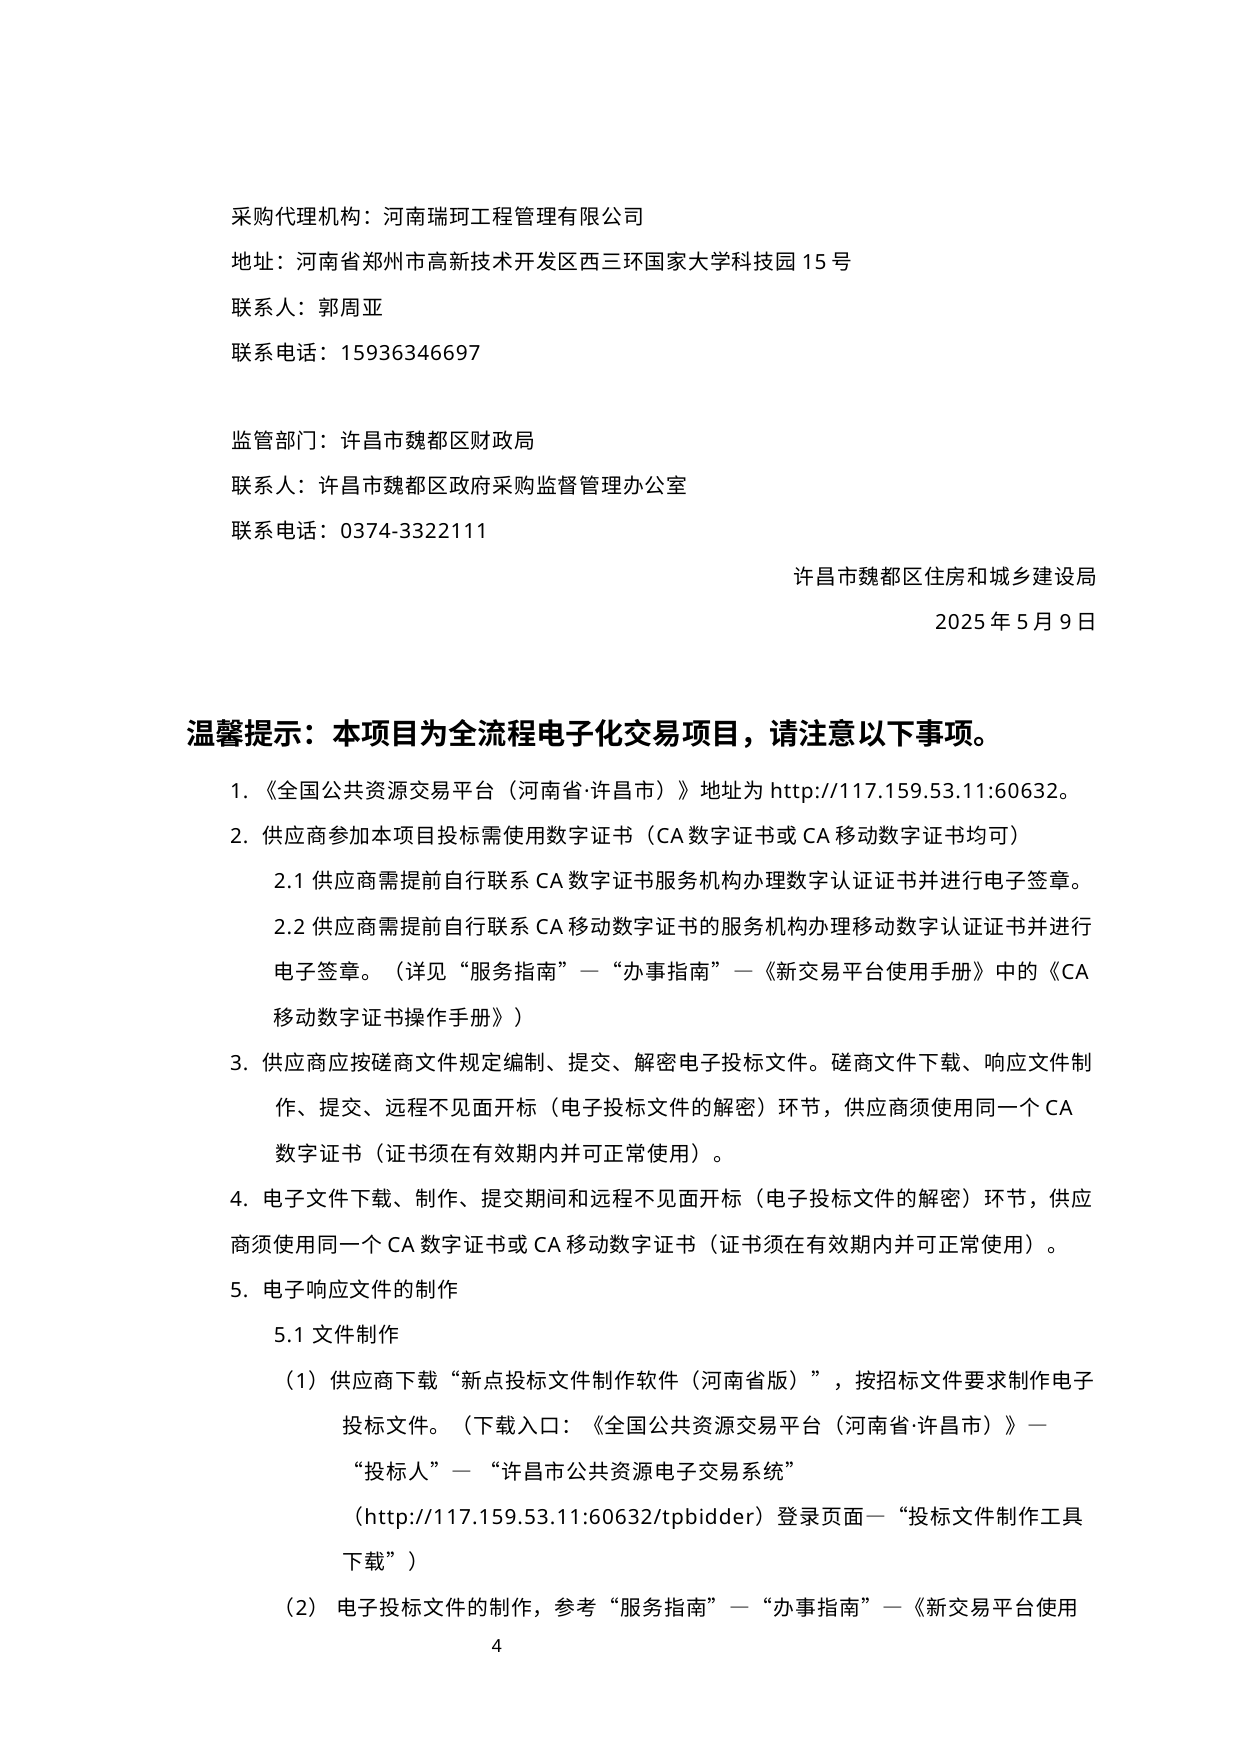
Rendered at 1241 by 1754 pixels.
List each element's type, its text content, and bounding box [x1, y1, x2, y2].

text 2. 供应商参加本项目投标需使用数字证书（CA数字证书或CA移动数字证书均可） [230, 819, 1097, 849]
text 2.1 供应商需提前自行联系CA数字证书服务机构办理数字认证证书并进行电子签章。 [273, 865, 1097, 895]
text 联系人：许昌市魏都区政府采购监督管理办公室 [186, 469, 1097, 500]
text 联系电话：0374-3322111 [186, 515, 1097, 545]
text 5. 电子响应文件的制作 [230, 1273, 1097, 1303]
text 2.2 供应商需提前自行联系CA移动数字证书的服务机构办理移动数字认证证书并进行电子签章。（详见“服务指南”—“办事指南”—《新交易平台使用手册》中的《CA移动数字证书操作手册》） [273, 910, 1097, 1031]
text 许昌市魏都区住房和城乡建设局 [186, 560, 1097, 590]
text 5.1 文件制作 [273, 1319, 1097, 1349]
text 采购代理机构：河南瑞珂工程管理有限公司 [186, 200, 1097, 230]
text 3. 供应商应按磋商文件规定编制、提交、解密电子投标文件。磋商文件下载、响应文件制作、提交、远程不见面开标（电子投标文件的解密）环节，供应商须使用同一个CA数字证书（证书须在有效期内并可正常使用）。 [230, 1046, 1097, 1167]
text 温馨提示：本项目为全流程电子化交易项目，请注意以下事项。 [186, 710, 1097, 753]
text 监管部门：许昌市魏都区财政局 [186, 424, 1097, 454]
text 4. 电子文件下载、制作、提交期间和远程不见面开标（电子投标文件的解密）环节，供应商须使用同一个CA数字证书或CA移动数字证书（证书须在有效期内并可正常使用）。 [230, 1182, 1097, 1258]
text （1）供应商下载“新点投标文件制作软件（河南省版）”，按招标文件要求制作电子投标文件。（下载入口：《全国公共资源交易平台（河南省·许昌市）》— “投标人”— “许昌市公共资源电子交易系统”（http://117.159.53.11:60632/tpbidder）登录页面—“投标文件制作工具下载”） [273, 1364, 1097, 1576]
text 2025年5月9日 [186, 606, 1097, 636]
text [273, 1591, 1097, 1621]
list 《全国公共资源交易平台（河南省·许昌市）》地址为http://117.159.53.11:60632。 [230, 774, 1097, 804]
text 联系人：郭周亚 [186, 291, 1097, 321]
text 联系电话：15936346697 [186, 336, 1097, 366]
text 地址：河南省郑州市高新技术开发区西三环国家大学科技园15号 [186, 245, 1097, 276]
